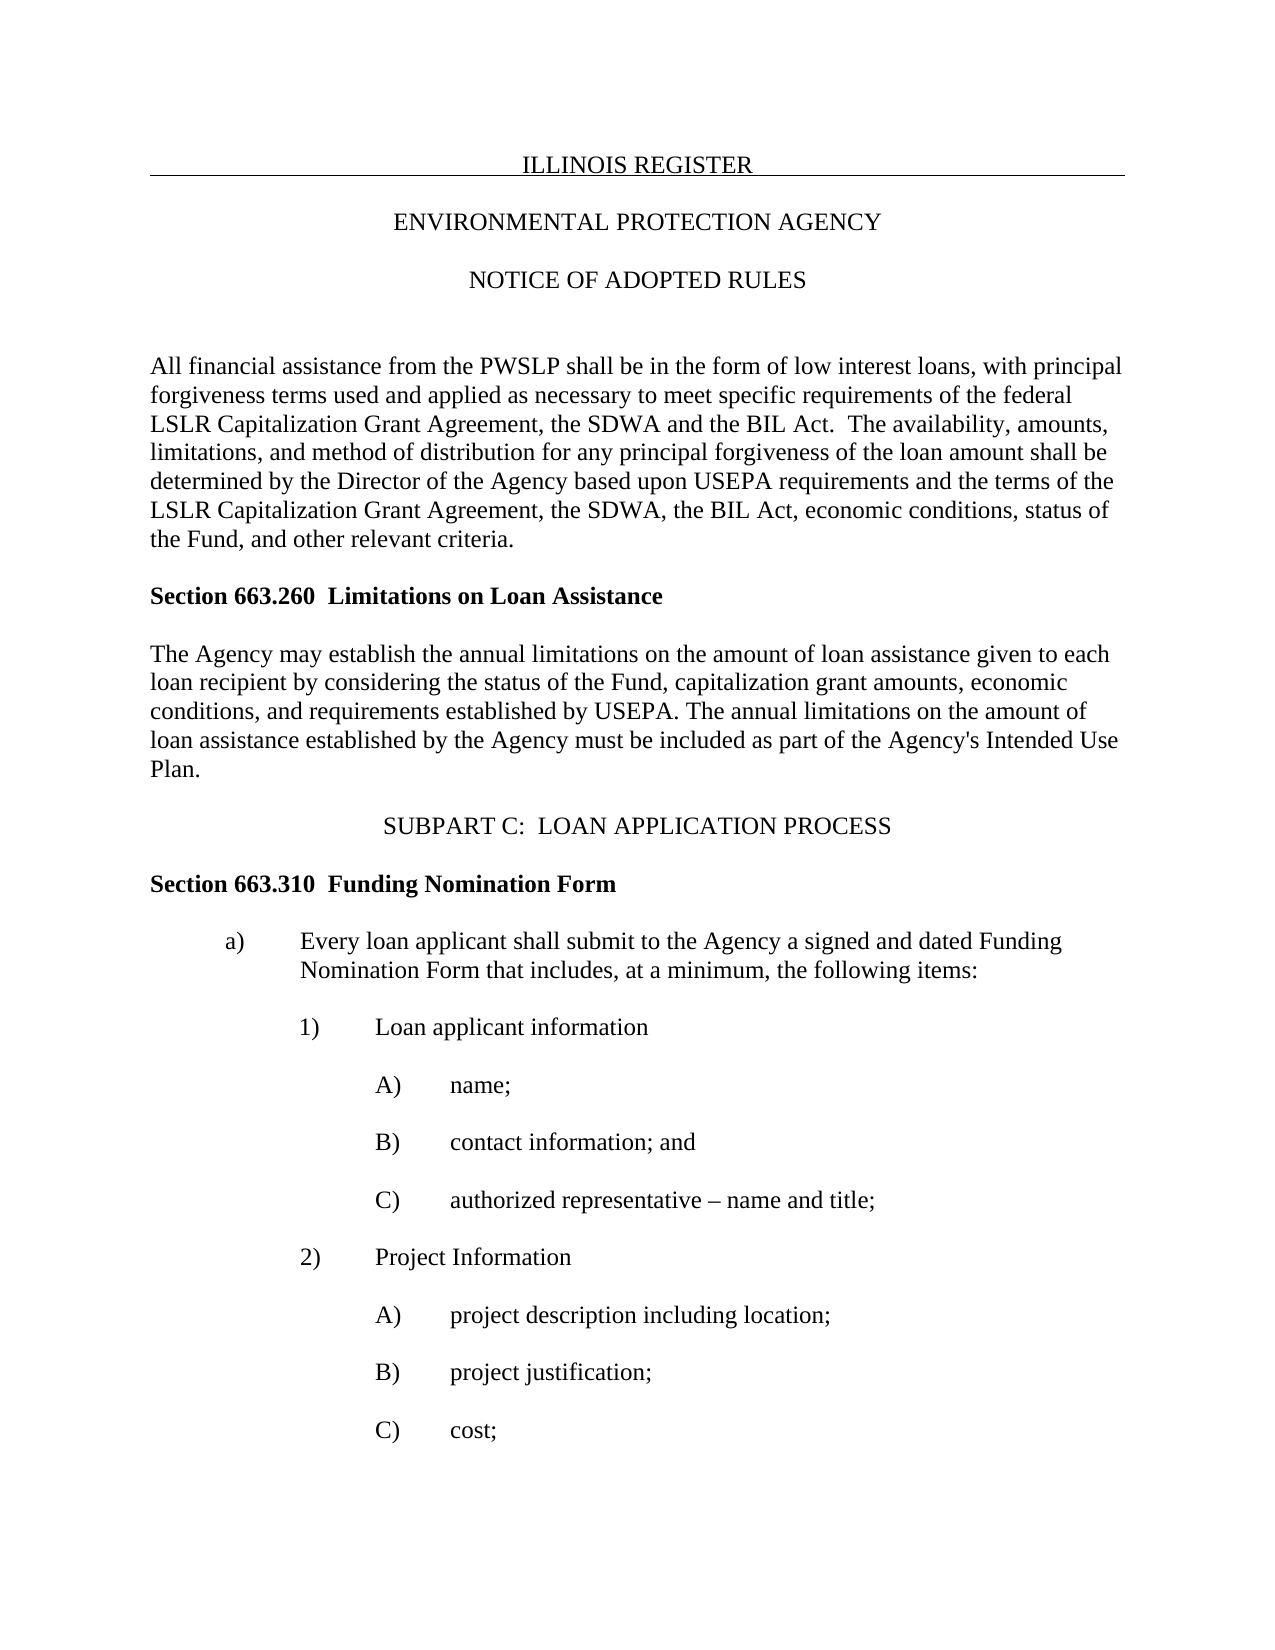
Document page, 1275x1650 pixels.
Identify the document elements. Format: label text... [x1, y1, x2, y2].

text C) cost; [375, 1415, 1125, 1444]
text Section 663.260 Limitations on Loan Assistance [150, 581, 1125, 610]
text Section 663.310 Funding Nomination Form [150, 869, 1125, 897]
text a) Every loan applicant shall submit to the Agency a signed and dated Funding Nomination Form that includes, at a minimum, the following items: [225, 926, 1125, 984]
text A) project description including location; [375, 1300, 1125, 1329]
text 2) Project Information [300, 1242, 1125, 1271]
text SUBPART C: LOAN APPLICATION PROCESS [150, 811, 1125, 840]
text B) project justification; [375, 1357, 1125, 1386]
text All financial assistance from the PWSLP shall be in the form of low interest loans, with principal forgiveness terms used and applied as necessary to meet specific requirements of the federal LSLR Capitalization Grant Agreement, the SDWA and the BIL Act. The availability, amounts, limitations, and method of distribution for any principal forgiveness of the loan amount shall be determined by the Director of the Agency based upon USEPA requirements and the terms of the LSLR Capitalization Grant Agreement, the SDWA, the BIL Act, economic conditions, status of the Fund, and other relevant criteria. [150, 351, 1125, 552]
text 1) Loan applicant information [225, 1012, 1125, 1041]
text The Agency may establish the annual limitations on the amount of loan assistance given to each loan recipient by considering the status of the Fund, capitalization grant amounts, economic conditions, and requirements established by USEPA. The annual limitations on the amount of loan assistance established by the Agency must be included as part of the Agency's Intended Use Plan. [150, 639, 1125, 782]
text B) contact information; and [375, 1127, 1125, 1156]
text A) name; [375, 1070, 1125, 1099]
text C) authorized representative – name and title; [375, 1185, 1125, 1214]
